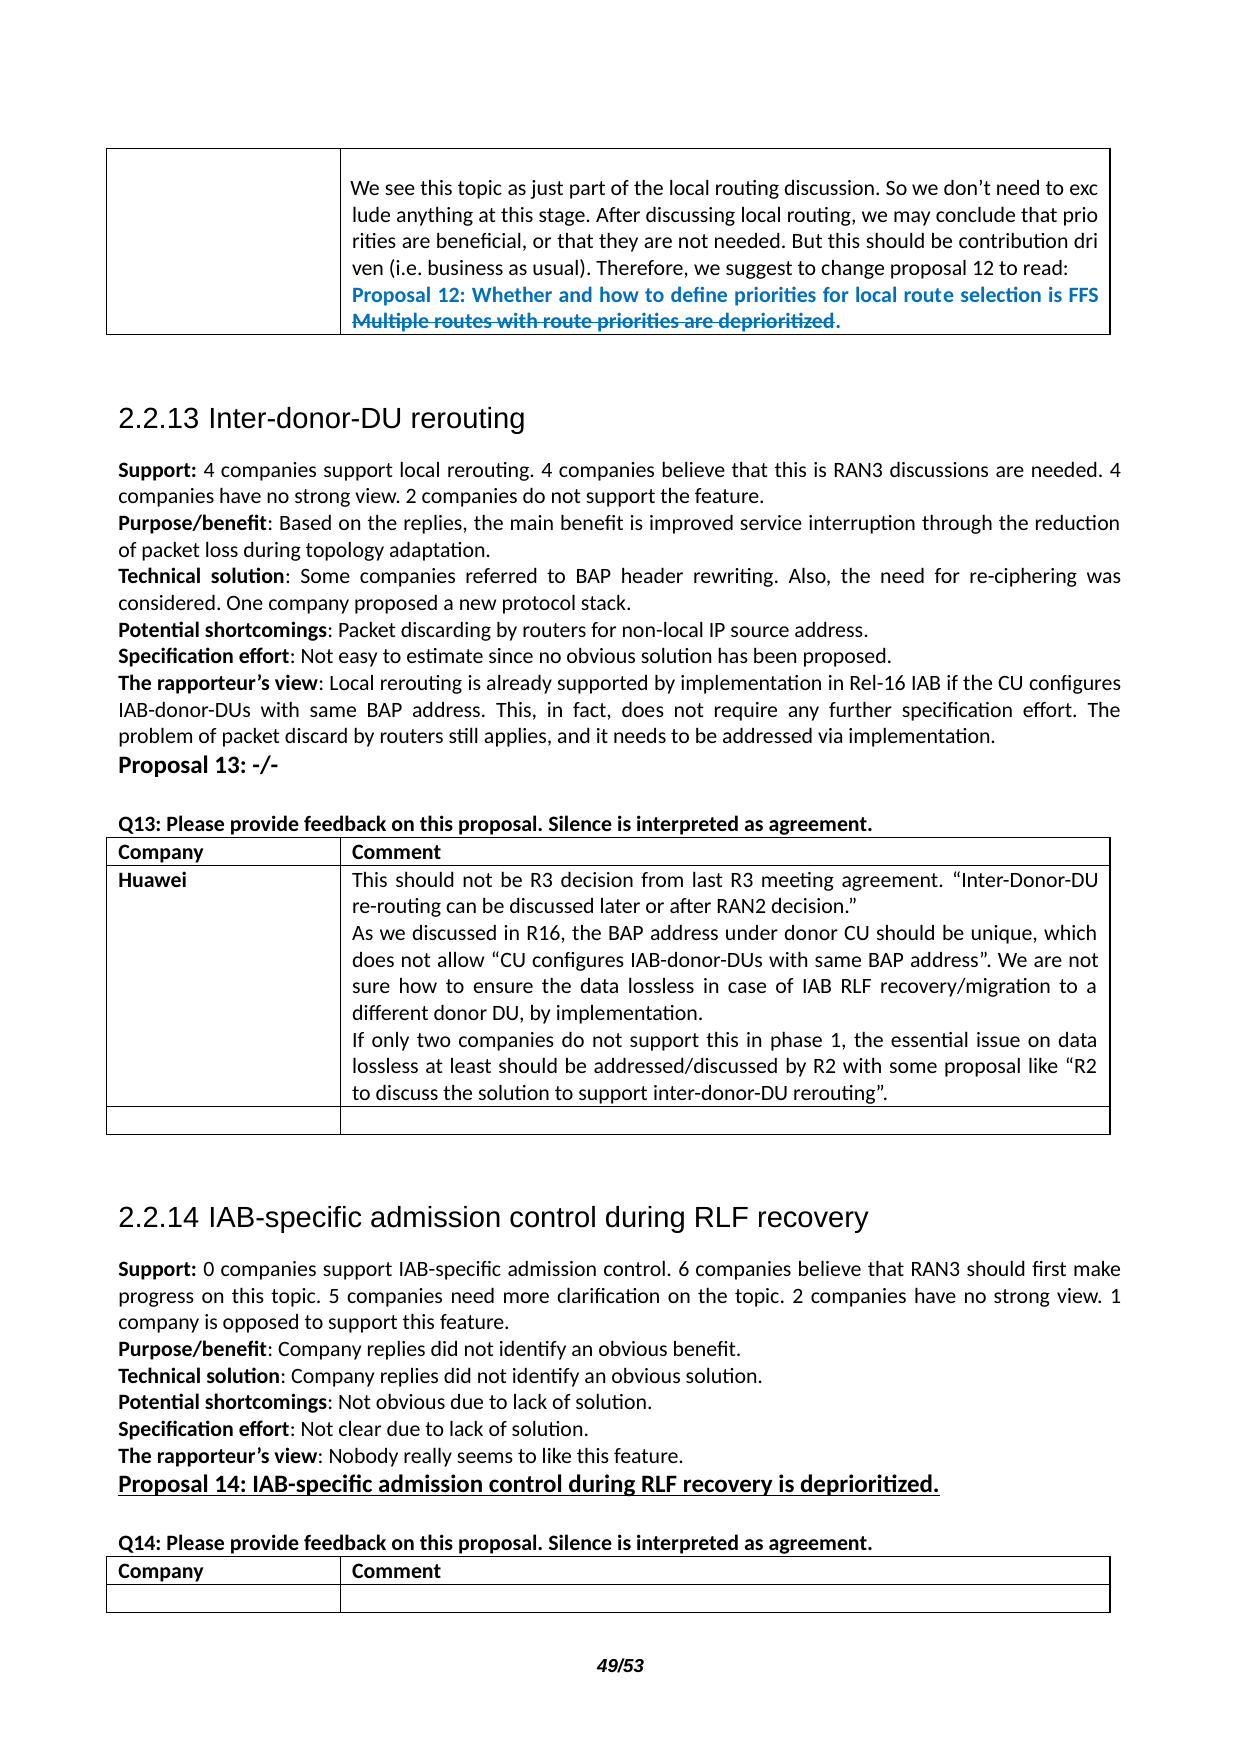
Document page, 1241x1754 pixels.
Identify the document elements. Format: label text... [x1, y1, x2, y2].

table_cell [341, 149, 1109, 334]
table_cell [341, 1107, 1109, 1133]
table_cell [341, 866, 1109, 1106]
text Potential shortcomings: Not obvious due to lack of solution. [118, 1388, 1122, 1415]
text Specification effort: Not clear due to lack of solution. [118, 1415, 1122, 1442]
text Proposal 14: IAB-specific admission control during RLF recovery is deprioritized. [118, 1468, 1122, 1499]
text Potential shortcomings: Packet discarding by routers for non-local IP source address. [118, 616, 1122, 643]
text Purpose/benefit: Company replies did not identify an obvious benefit. [118, 1335, 1122, 1362]
table_cell [341, 1585, 1109, 1612]
text The rapporteur’s view: Local rerouting is already supported by implementation in Rel-16 IAB if the CU configures IAB-donor-DUs with same BAP address. This, in fact, does not require any further specification effort. The problem of packet discard by routers still applies, and it needs to be addressed via implementation. [118, 669, 1122, 749]
table_cell [107, 149, 340, 334]
table_cell [107, 866, 340, 1106]
text Technical solution: Some companies referred to BAP header rewriting. Also, the need for re-ciphering was considered. One company proposed a new protocol stack. [118, 563, 1122, 616]
table_cell [107, 1585, 340, 1612]
table_cell [107, 1107, 340, 1133]
table_header Company [107, 1557, 340, 1584]
text Proposal 13: -/- [118, 749, 1122, 780]
text Q14: Please provide feedback on this proposal. Silence is interpreted as agreement. [118, 1529, 1122, 1556]
text Technical solution: Company replies did not identify an obvious solution. [118, 1362, 1122, 1388]
subtitle 2.2.13 Inter-donor-DU rerouting [118, 401, 1122, 434]
table_header Comment [341, 838, 1109, 865]
subtitle 2.2.14 IAB-specific admission control during RLF recovery [118, 1200, 1122, 1234]
table_header Company [107, 838, 340, 865]
text The rapporteur’s view: Nobody really seems to like this feature. [118, 1442, 1122, 1468]
table_header Comment [341, 1557, 1109, 1584]
text Specification effort: Not easy to estimate since no obvious solution has been proposed. [118, 643, 1122, 669]
text Q13: Please provide feedback on this proposal. Silence is interpreted as agreement. [118, 810, 1122, 837]
text Purpose/benefit: Based on the replies, the main benefit is improved service interruption through the reduction of packet loss during topology adaptation. [118, 509, 1122, 563]
text Support: 0 companies support IAB-specific admission control. 6 companies believe that RAN3 should first make progress on this topic. 5 companies need more clarification on the topic. 2 companies have no strong view. 1 company is opposed to support this feature. [118, 1255, 1122, 1335]
text Support: 4 companies support local rerouting. 4 companies believe that this is RAN3 discussions are needed. 4 companies have no strong view. 2 companies do not support the feature. [118, 456, 1122, 509]
